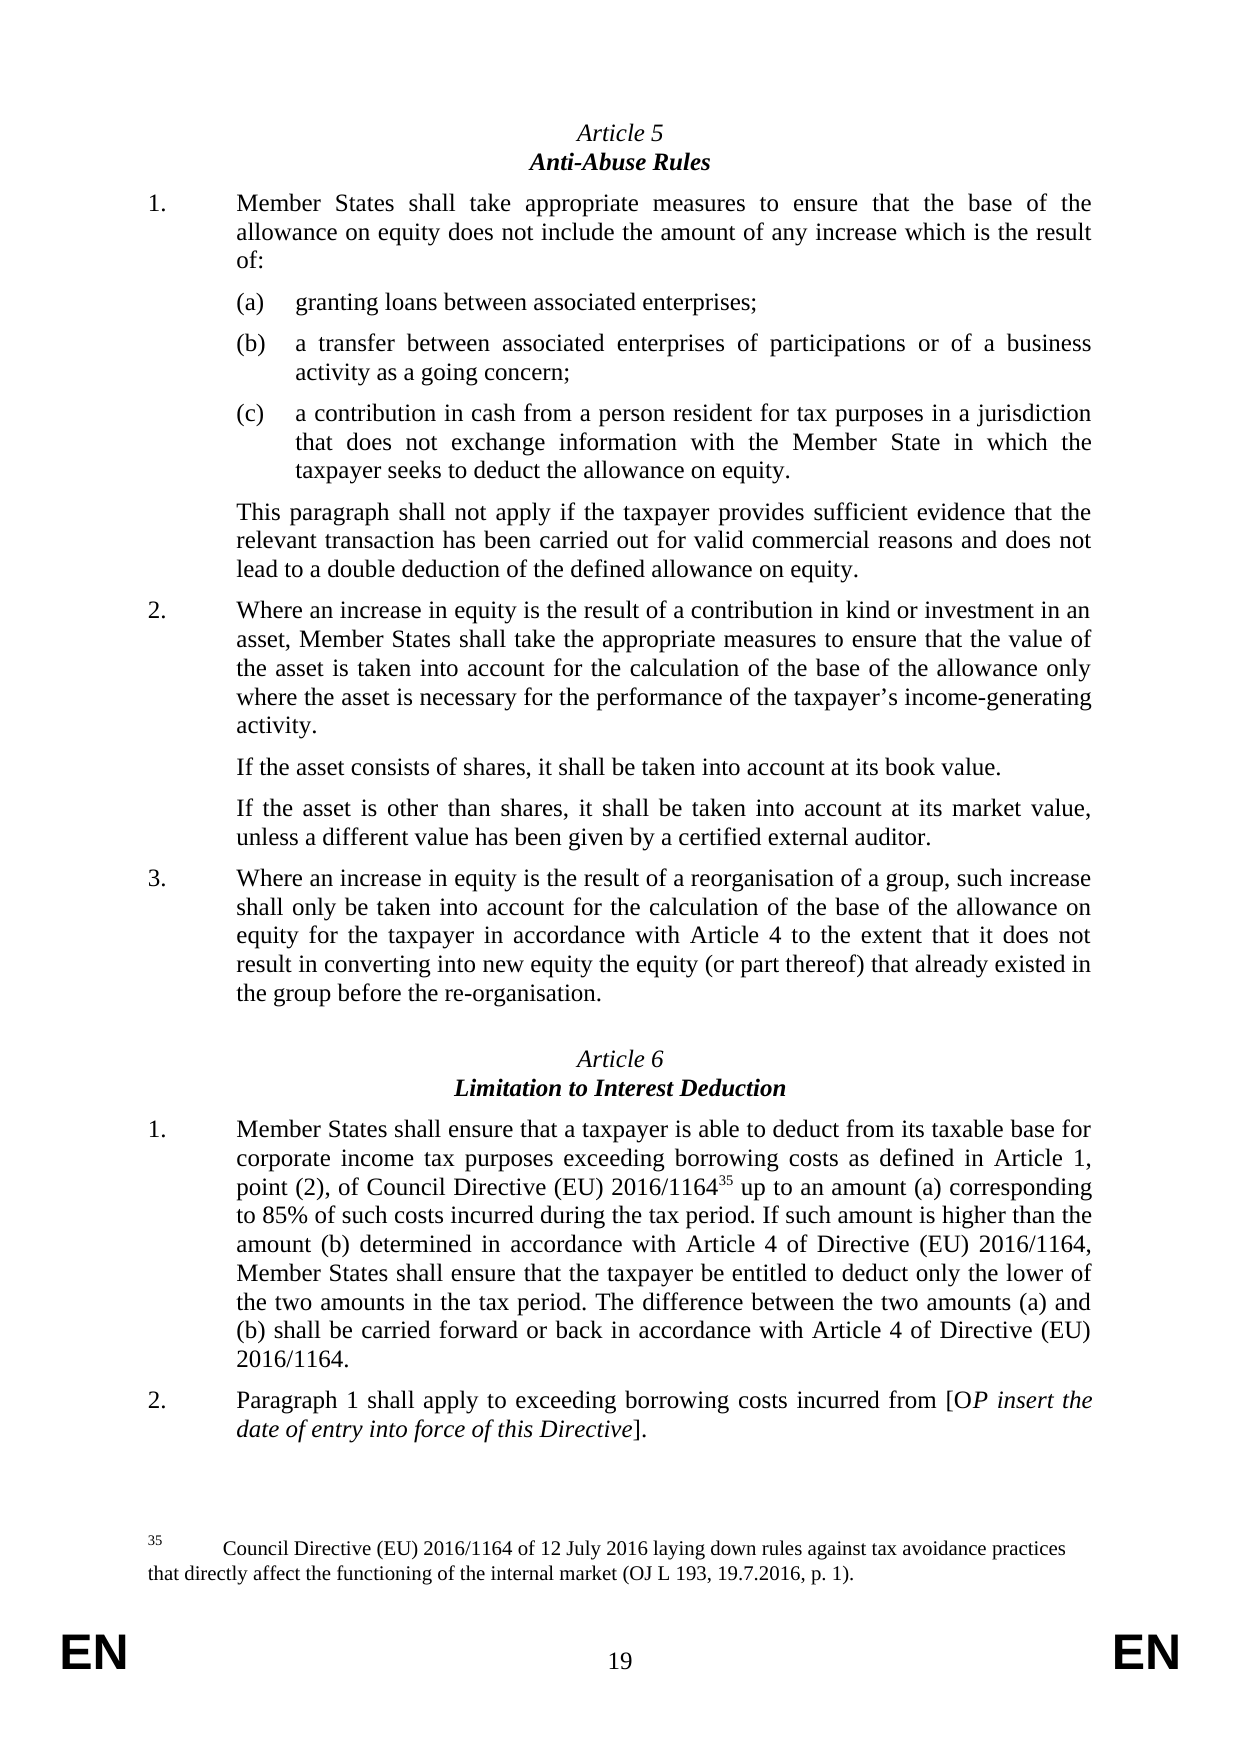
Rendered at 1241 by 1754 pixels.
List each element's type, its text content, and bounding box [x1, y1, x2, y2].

text If the asset is other than shares, it shall be taken into account at its market value, unless a different value has been given by a certified external auditor. [236, 793, 1093, 851]
text This paragraph shall not apply if the taxpayer provides sufficient evidence that the relevant transaction has been carried out for valid commercial reasons and does not lead to a double deduction of the defined allowance on equity. [236, 497, 1093, 583]
text 2. Where an increase in equity is the result of a contribution in kind or investment in an asset, Member States shall take the appropriate measures to ensure that the value of the asset is taken into account for the calculation of the base of the allowance only where the asset is necessary for the performance of the taxpayer’s income-generating activity. [148, 596, 1093, 739]
text 1. Member States shall ensure that a taxpayer is able to deduct from its taxable base for corporate income tax purposes exceeding borrowing costs as defined in Article 1, point (2), of Council Directive (EU) 2016/1164 up to an amount (a) corresponding to 85% of such costs incurred during the tax period. If such amount is higher than the amount (b) determined in accordance with Article 4 of Directive (EU) 2016/1164, Member States shall ensure that the taxpayer be entitled to deduct only the lower of the two amounts in the tax period. The difference between the two amounts (a) and (b) shall be carried forward or back in accordance with Article 4 of Directive (EU) 2016/1164. [148, 1114, 1093, 1373]
text (c) a contribution in cash from a person resident for tax purposes in a jurisdiction that does not exchange information with the Member State in which the taxpayer seeks to deduct the allowance on equity. [236, 398, 1093, 484]
text 3. Where an increase in equity is the result of a reorganisation of a group, such increase shall only be taken into account for the calculation of the base of the allowance on equity for the taxpayer in accordance with Article 4 to the extent that it does not result in converting into new equity the equity (or part thereof) that already existed in the group before the re-organisation. [148, 863, 1093, 1007]
text (b) a transfer between associated enterprises of participations or of a business activity as a going concern; [236, 328, 1093, 386]
text Article 5 Anti-Abuse Rules [148, 118, 1093, 176]
text 2. Paragraph 1 shall apply to exceeding borrowing costs incurred from [OP insert the date of entry into force of this Directive]. [148, 1386, 1093, 1443]
text Article 6 Limitation to Interest Deduction [148, 1044, 1093, 1102]
text If the asset consists of shares, it shall be taken into account at its book value. [236, 752, 1093, 781]
text (a) granting loans between associated enterprises; [236, 287, 1093, 316]
text 1. Member States shall take appropriate measures to ensure that the base of the allowance on equity does not include the amount of any increase which is the result of: [148, 188, 1093, 274]
